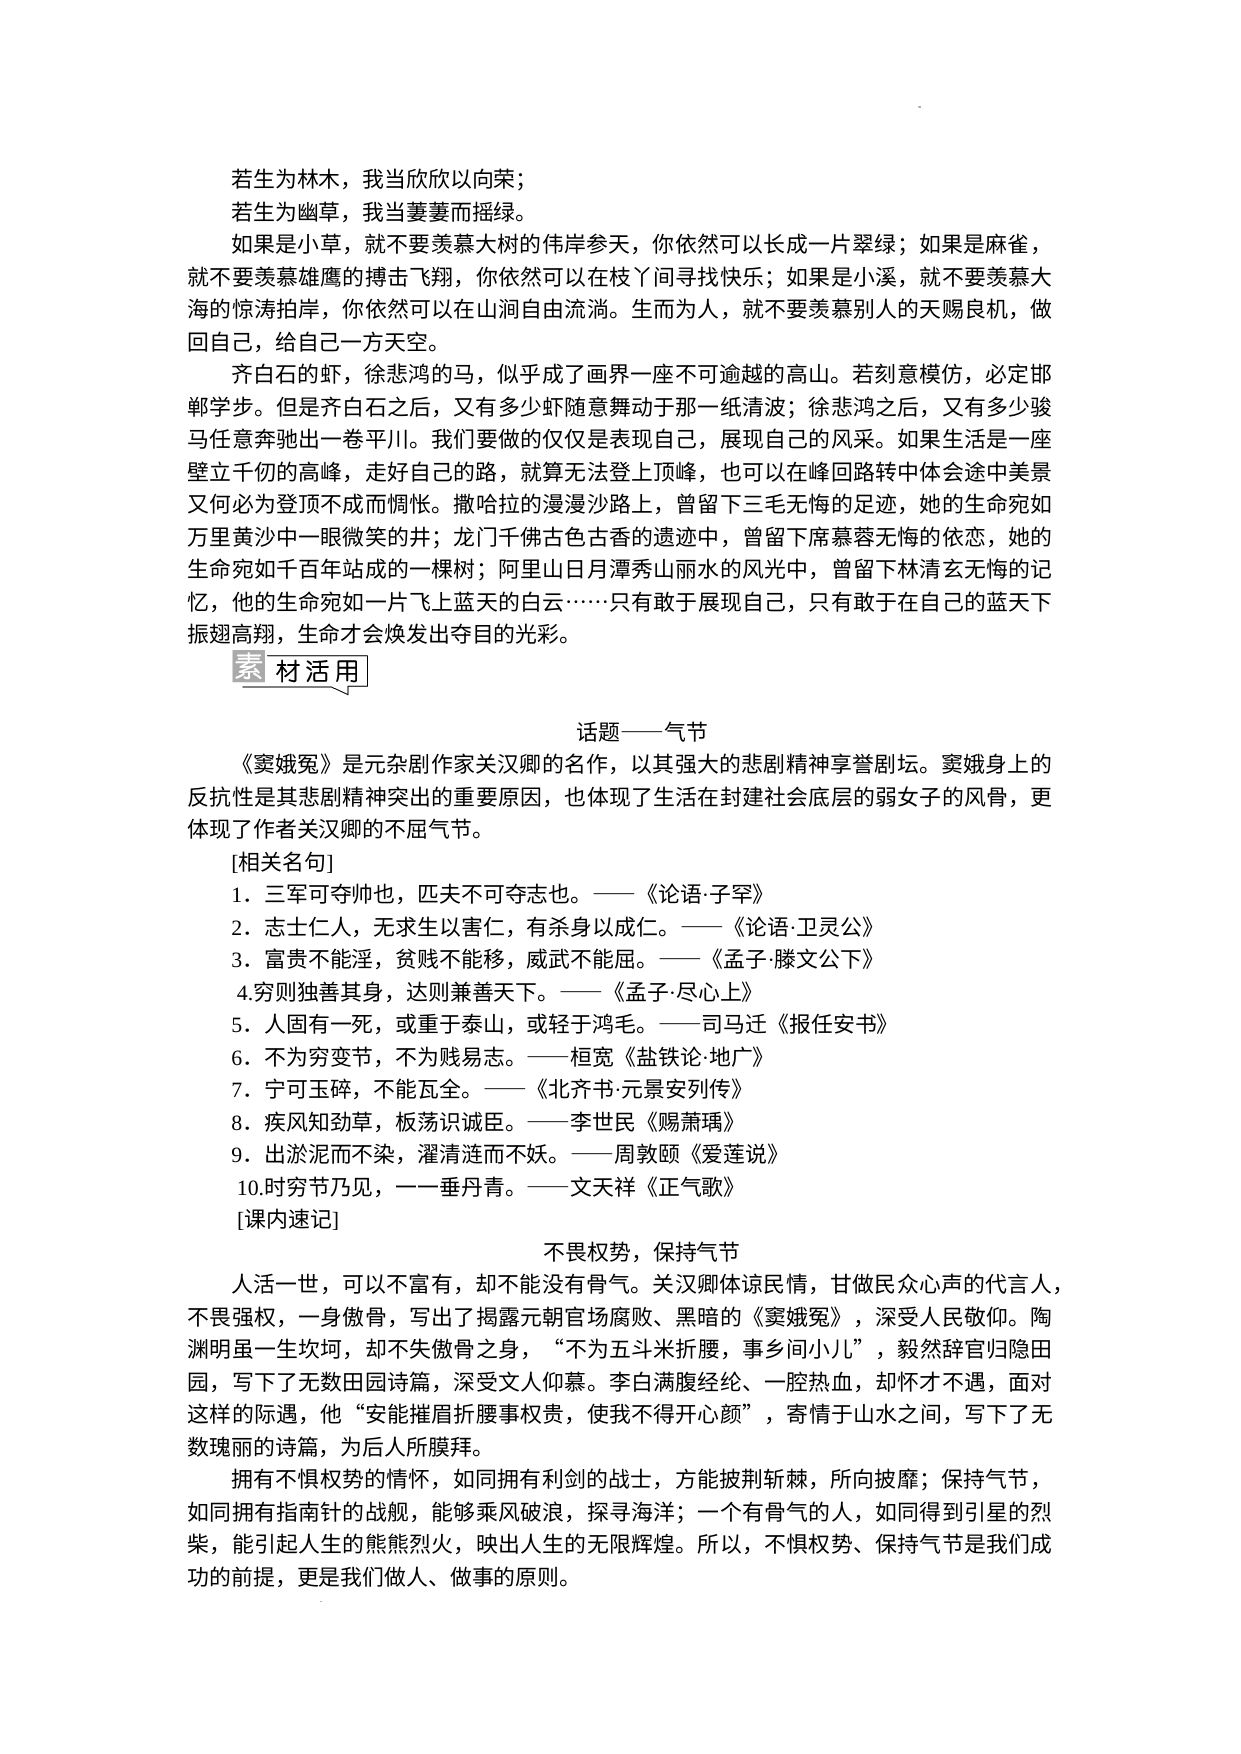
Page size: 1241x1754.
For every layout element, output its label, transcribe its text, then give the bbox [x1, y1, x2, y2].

text 人活一世，可以不富有，却不能没有骨气。关汉卿体谅民情，甘做民众心声的代言人，不畏强权，一身傲骨，写出了揭露元朝官场腐败、黑暗的《窦娥冤》，深受人民敬仰。陶渊明虽一生坎坷，却不失傲骨之身，“不为五斗米折腰，事乡间小儿”，毅然辞官归隐田园，写下了无数田园诗篇，深受文人仰慕。李白满腹经纶、一腔热血，却怀才不遇，面对这样的际遇，他“安能摧眉折腰事权贵，使我不得开心颜”，寄情于山水之间，写下了无数瑰丽的诗篇，为后人所膜拜。 [187, 1267, 1053, 1462]
picture [231, 649, 369, 696]
text 3．富贵不能淫，贫贱不能移，威武不能屈。——《孟子·滕文公下》 [187, 942, 1053, 974]
text 拥有不惧权势的情怀，如同拥有利剑的战士，方能披荆斩棘，所向披靡；保持气节，如同拥有指南针的战舰，能够乘风破浪，探寻海洋；一个有骨气的人，如同得到引星的烈柴，能引起人生的熊熊烈火，映出人生的无限辉煌。所以，不惧权势、保持气节是我们成功的前提，更是我们做人、做事的原则。 [187, 1462, 1053, 1592]
text 若生为林木，我当欣欣以向荣； [187, 162, 1053, 194]
text 1．三军可夺帅也，匹夫不可夺志也。——《论语·子罕》 [187, 877, 1053, 909]
text 《窦娥冤》是元杂剧作家关汉卿的名作，以其强大的悲剧精神享誉剧坛。窦娥身上的反抗性是其悲剧精神突出的重要原因，也体现了生活在封建社会底层的弱女子的风骨，更体现了作者关汉卿的不屈气节。 [187, 747, 1053, 844]
text 若生为幽草，我当萋萋而摇绿。 [187, 194, 1053, 227]
text 齐白石的虾，徐悲鸿的马，似乎成了画界一座不可逾越的高山。若刻意模仿，必定邯郸学步。但是齐白石之后，又有多少虾随意舞动于那一纸清波；徐悲鸿之后，又有多少骏马任意奔驰出一卷平川。我们要做的仅仅是表现自己，展现自己的风采。如果生活是一座壁立千仞的高峰，走好自己的路，就算无法登上顶峰，也可以在峰回路转中体会途中美景，又何必为登顶不成而惆怅。撒哈拉的漫漫沙路上，曾留下三毛无悔的足迹，她的生命宛如万里黄沙中一眼微笑的井；龙门千佛古色古香的遗迹中，曾留下席慕蓉无悔的依恋，她的生命宛如千百年站成的一棵树；阿里山日月潭秀山丽水的风光中，曾留下林清玄无悔的记忆，他的生命宛如一片飞上蓝天的白云……只有敢于展现自己，只有敢于在自己的蓝天下振翅高翔，生命才会焕发出夺目的光彩。 [187, 357, 1053, 649]
text 8．疾风知劲草，板荡识诚臣。——李世民《赐萧瑀》 [187, 1104, 1053, 1137]
text 如果是小草，就不要羡慕大树的伟岸参天，你依然可以长成一片翠绿；如果是麻雀，就不要羡慕雄鹰的搏击飞翔，你依然可以在枝丫间寻找快乐；如果是小溪，就不要羡慕大海的惊涛拍岸，你依然可以在山涧自由流淌。生而为人，就不要羡慕别人的天赐良机，做回自己，给自己一方天空。 [187, 227, 1053, 357]
text 2．志士仁人，无求生以害仁，有杀身以成仁。——《论语·卫灵公》 [187, 909, 1053, 942]
text 5．人固有一死，或重于泰山，或轻于鸿毛。——司马迁《报任安书》 [187, 1007, 1053, 1039]
text 6．不为穷变节，不为贱易志。——桓宽《盐铁论·地广》 [187, 1039, 1053, 1072]
text [课内速记] [187, 1202, 1053, 1234]
text 10.时穷节乃见，一一垂丹青。——文天祥《正气歌》 [187, 1169, 1053, 1202]
text 不畏权势，保持气节 [187, 1234, 1053, 1267]
text 9．出淤泥而不染，濯清涟而不妖。——周敦颐《爱莲说》 [187, 1137, 1053, 1169]
text [相关名句] [187, 844, 1053, 877]
text 话题——气节 [187, 714, 1053, 747]
text 7．宁可玉碎，不能瓦全。——《北齐书·元景安列传》 [187, 1072, 1053, 1104]
text 4.穷则独善其身，达则兼善天下。——《孟子·尽心上》 [187, 974, 1053, 1007]
